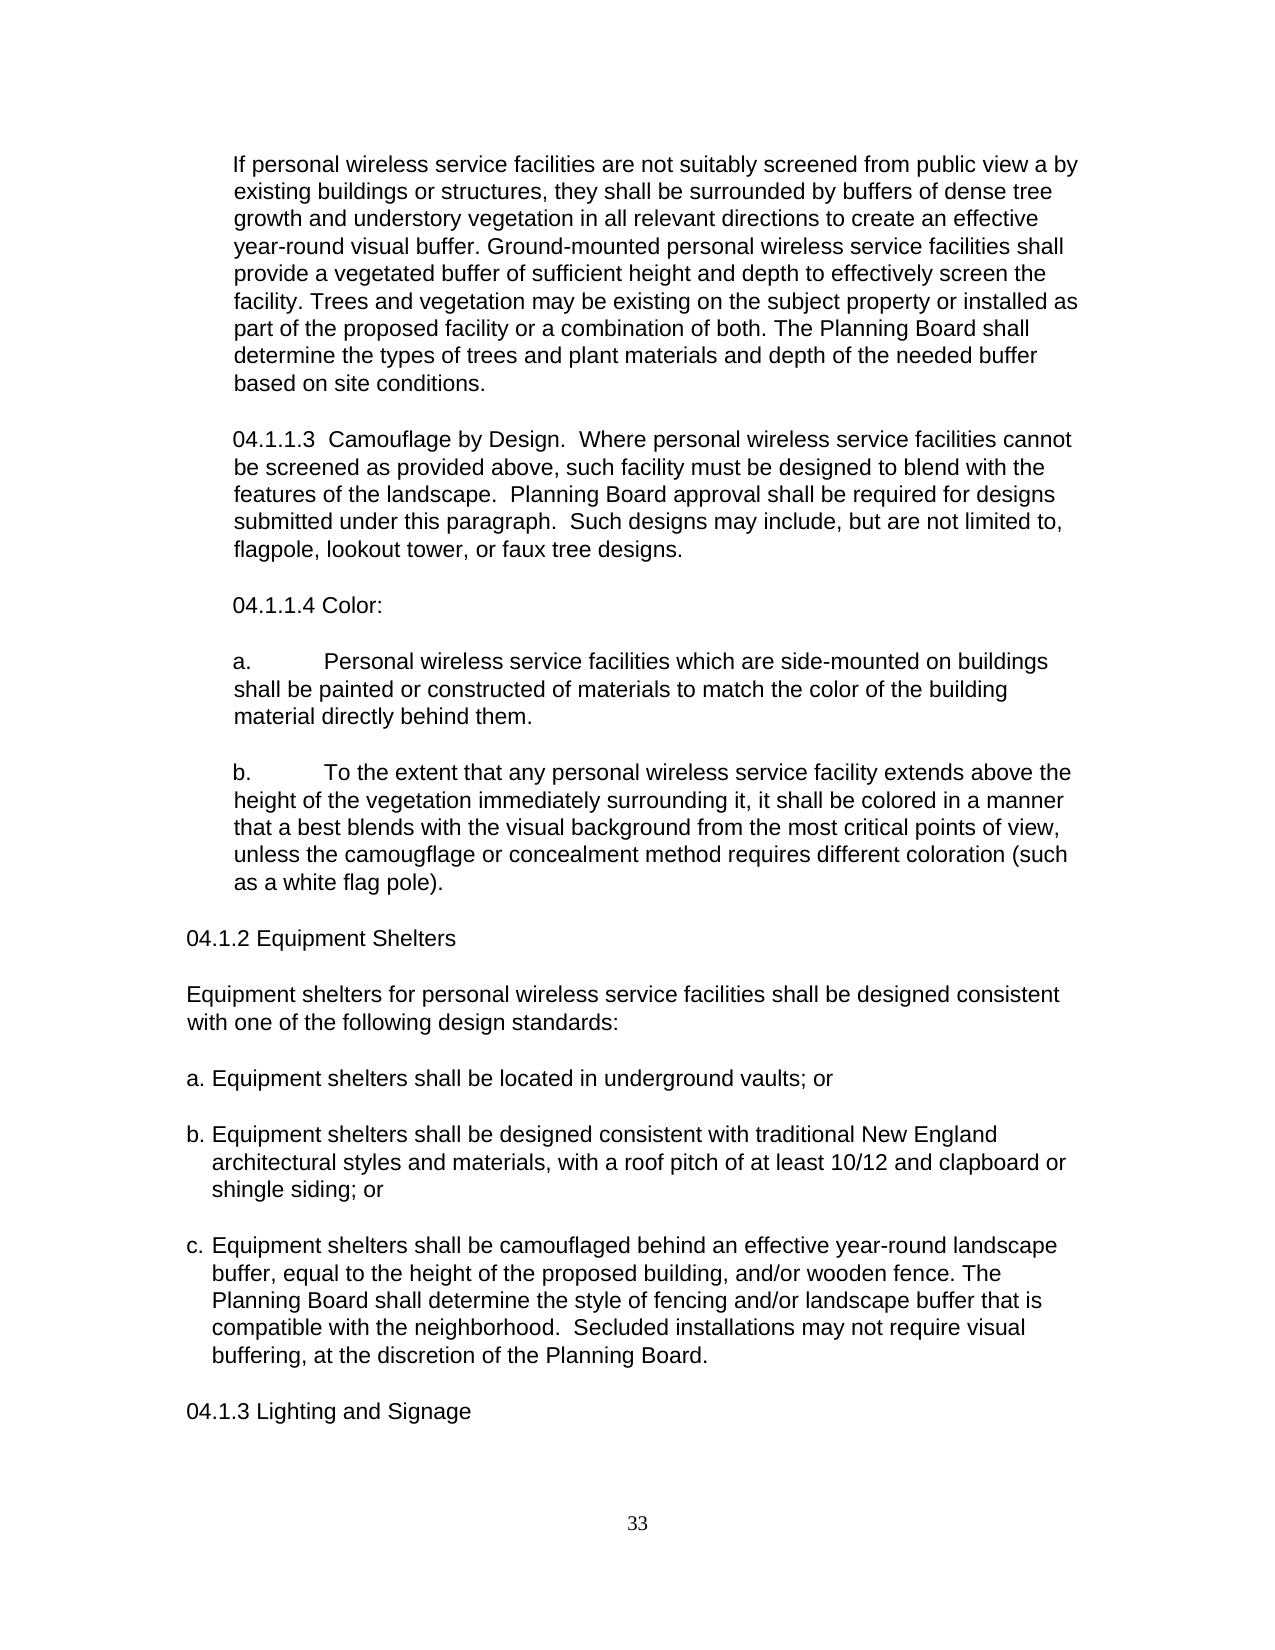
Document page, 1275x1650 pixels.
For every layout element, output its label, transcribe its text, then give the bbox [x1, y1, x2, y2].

list To the extent that any personal wireless service facility extends above the height of the vegetation immediately surrounding it, it shall be colored in a manner that a best blends with the visual background from the most critical points of view, unless the camougflage or concealment method requires different coloration (such as a white flag pole). [232, 759, 1087, 895]
text 04.1.1.4 Color: [232, 592, 1087, 618]
text 04.1.2 Equipment Shelters [186, 925, 1087, 951]
list Equipment shelters shall be designed consistent with traditional New England architectural styles and materials, with a roof pitch of at least 10/12 and clapboard or shingle siding; or [186, 1121, 1087, 1202]
list Equipment shelters shall be camouflaged behind an effective year-round landscape buffer, equal to the height of the proposed building, and/or wooden fence. The Planning Board shall determine the style of fencing and/or landscape buffer that is compatible with the neighborhood. Secluded installations may not require visual buffering, at the discretion of the Planning Board. [186, 1232, 1087, 1368]
text 04.1.3 Lighting and Signage [186, 1398, 1087, 1424]
list Equipment shelters shall be located in underground vaults; or [186, 1065, 1087, 1091]
text 04.1.1.3 Camouflage by Design. Where personal wireless service facilities cannot be screened as provided above, such facility must be designed to blend with the features of the landscape. Planning Board approval shall be required for designs submitted under this paragraph. Such designs may include, but are not limited to, flagpole, lookout tower, or faux tree designs. [232, 426, 1087, 562]
list Personal wireless service facilities which are side-mounted on buildings shall be painted or constructed of materials to match the color of the building material directly behind them. [232, 648, 1087, 729]
text Equipment shelters for personal wireless service facilities shall be designed consistent with one of the following design standards: [186, 981, 1087, 1035]
text If personal wireless service facilities are not suitably screened from public view a by existing buildings or structures, they shall be surrounded by buffers of dense tree growth and understory vegetation in all relevant directions to create an effective year-round visual buffer. Ground-mounted personal wireless service facilities shall provide a vegetated buffer of sufficient height and depth to effectively screen the facility. Trees and vegetation may be existing on the subject property or installed as part of the proposed facility or a combination of both. The Planning Board shall determine the types of trees and plant materials and depth of the needed buffer based on site conditions. [232, 151, 1087, 396]
